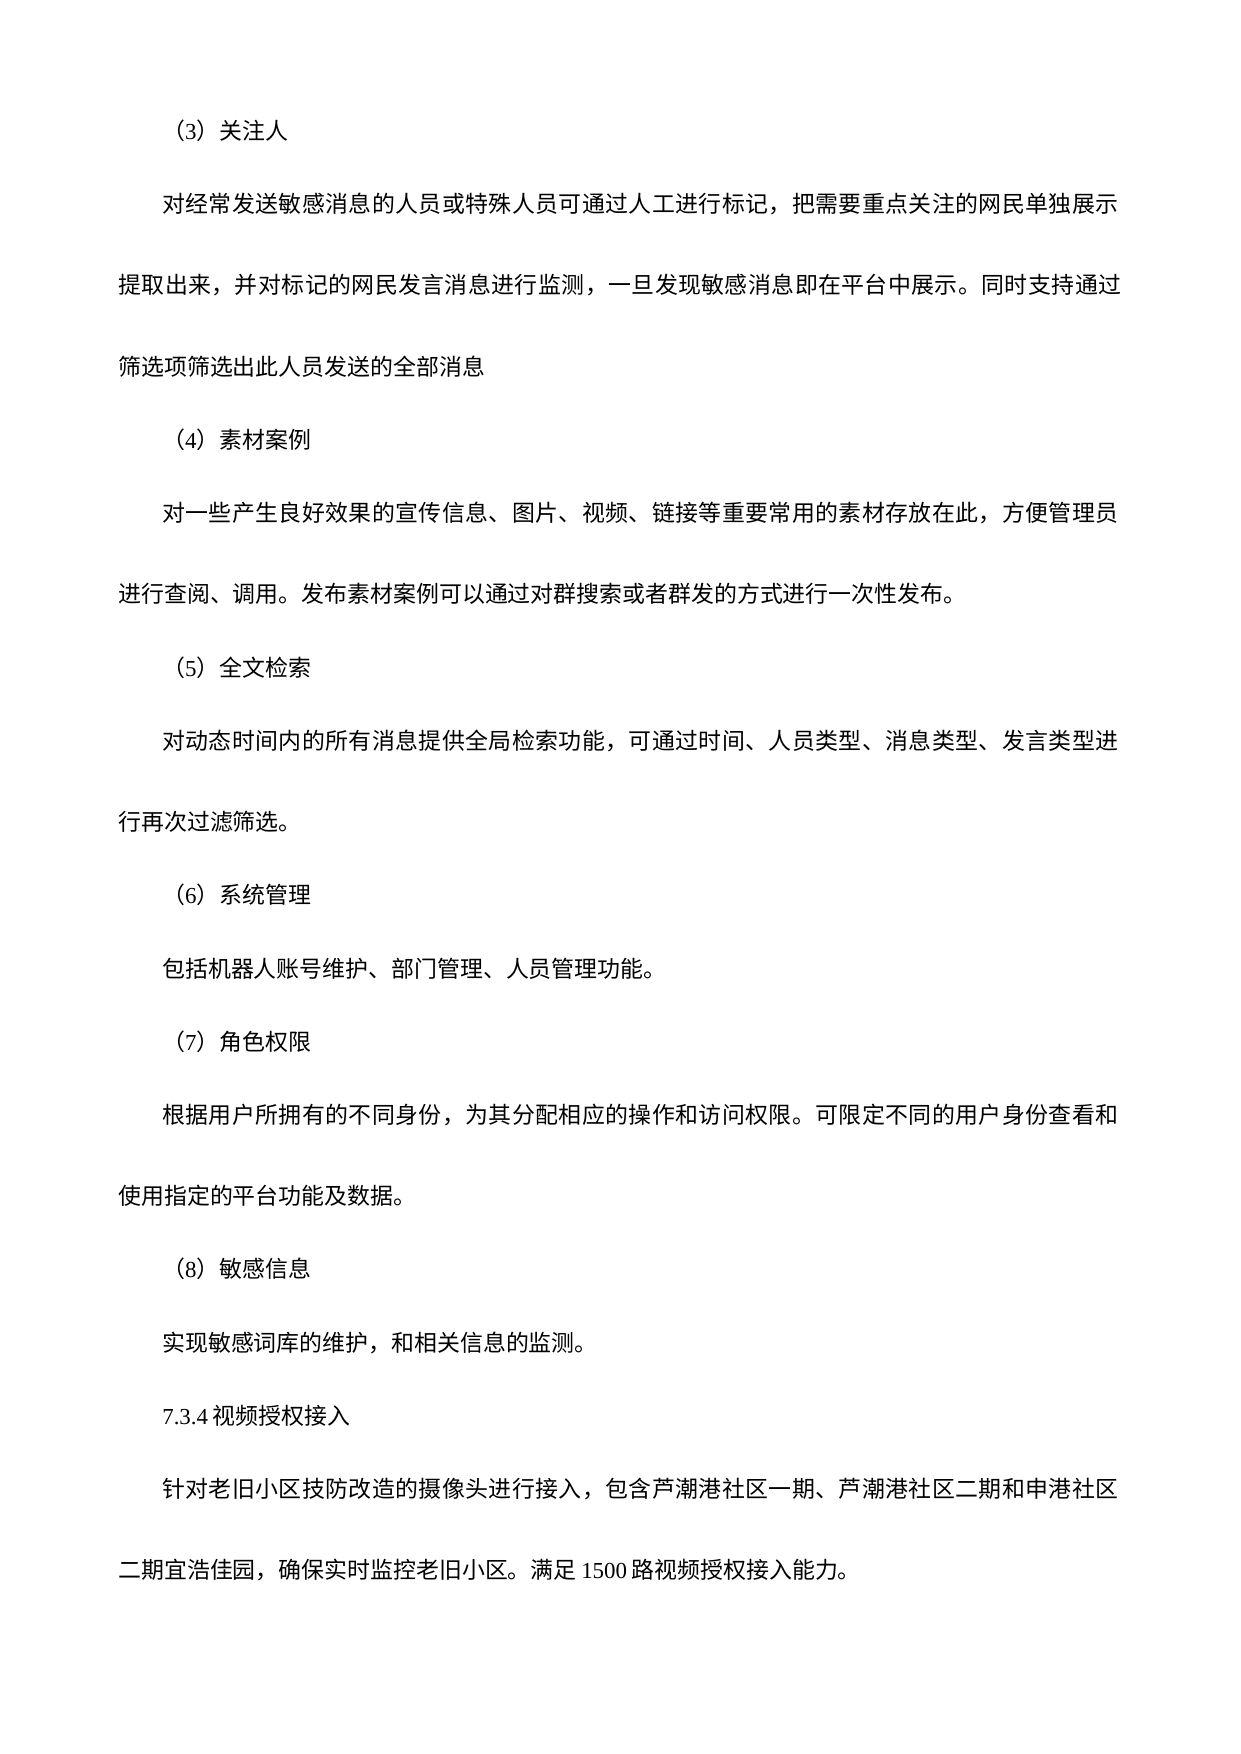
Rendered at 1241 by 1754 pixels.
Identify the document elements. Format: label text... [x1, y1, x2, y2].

text 对一些产生良好效果的宣传信息、图片、视频、链接等重要常用的素材存放在此，方便管理员进行查阅、调用。发布素材案例可以通过对群搜索或者群发的方式进行一次性发布。 [118, 479, 1122, 625]
text 对经常发送敏感消息的人员或特殊人员可通过人工进行标记，把需要重点关注的网民单独展示提取出来，并对标记的网民发言消息进行监测，一旦发现敏感消息即在平台中展示。同时支持通过筛选项筛选出此人员发送的全部消息 [118, 170, 1122, 398]
text （8）敏感信息 [118, 1236, 1122, 1301]
text 7.3.4视频授权接入 [118, 1382, 1122, 1447]
text 针对老旧小区技防改造的摄像头进行接入，包含芦潮港社区一期、芦潮港社区二期和申港社区二期宜浩佳园，确保实时监控老旧小区。满足1500路视频授权接入能力。 [118, 1455, 1122, 1601]
text 对动态时间内的所有消息提供全局检索功能，可通过时间、人员类型、消息类型、发言类型进行再次过滤筛选。 [118, 707, 1122, 853]
text 实现敏感词库的维护，和相关信息的监测。 [118, 1309, 1122, 1374]
text 包括机器人账号维护、部门管理、人员管理功能。 [118, 934, 1122, 999]
text （3）关注人 [118, 97, 1122, 162]
text （7）角色权限 [118, 1008, 1122, 1073]
text （4）素材案例 [118, 406, 1122, 471]
text 根据用户所拥有的不同身份，为其分配相应的操作和访问权限。可限定不同的用户身份查看和使用指定的平台功能及数据。 [118, 1081, 1122, 1227]
text （5）全文检索 [118, 634, 1122, 699]
text （6）系统管理 [118, 861, 1122, 926]
